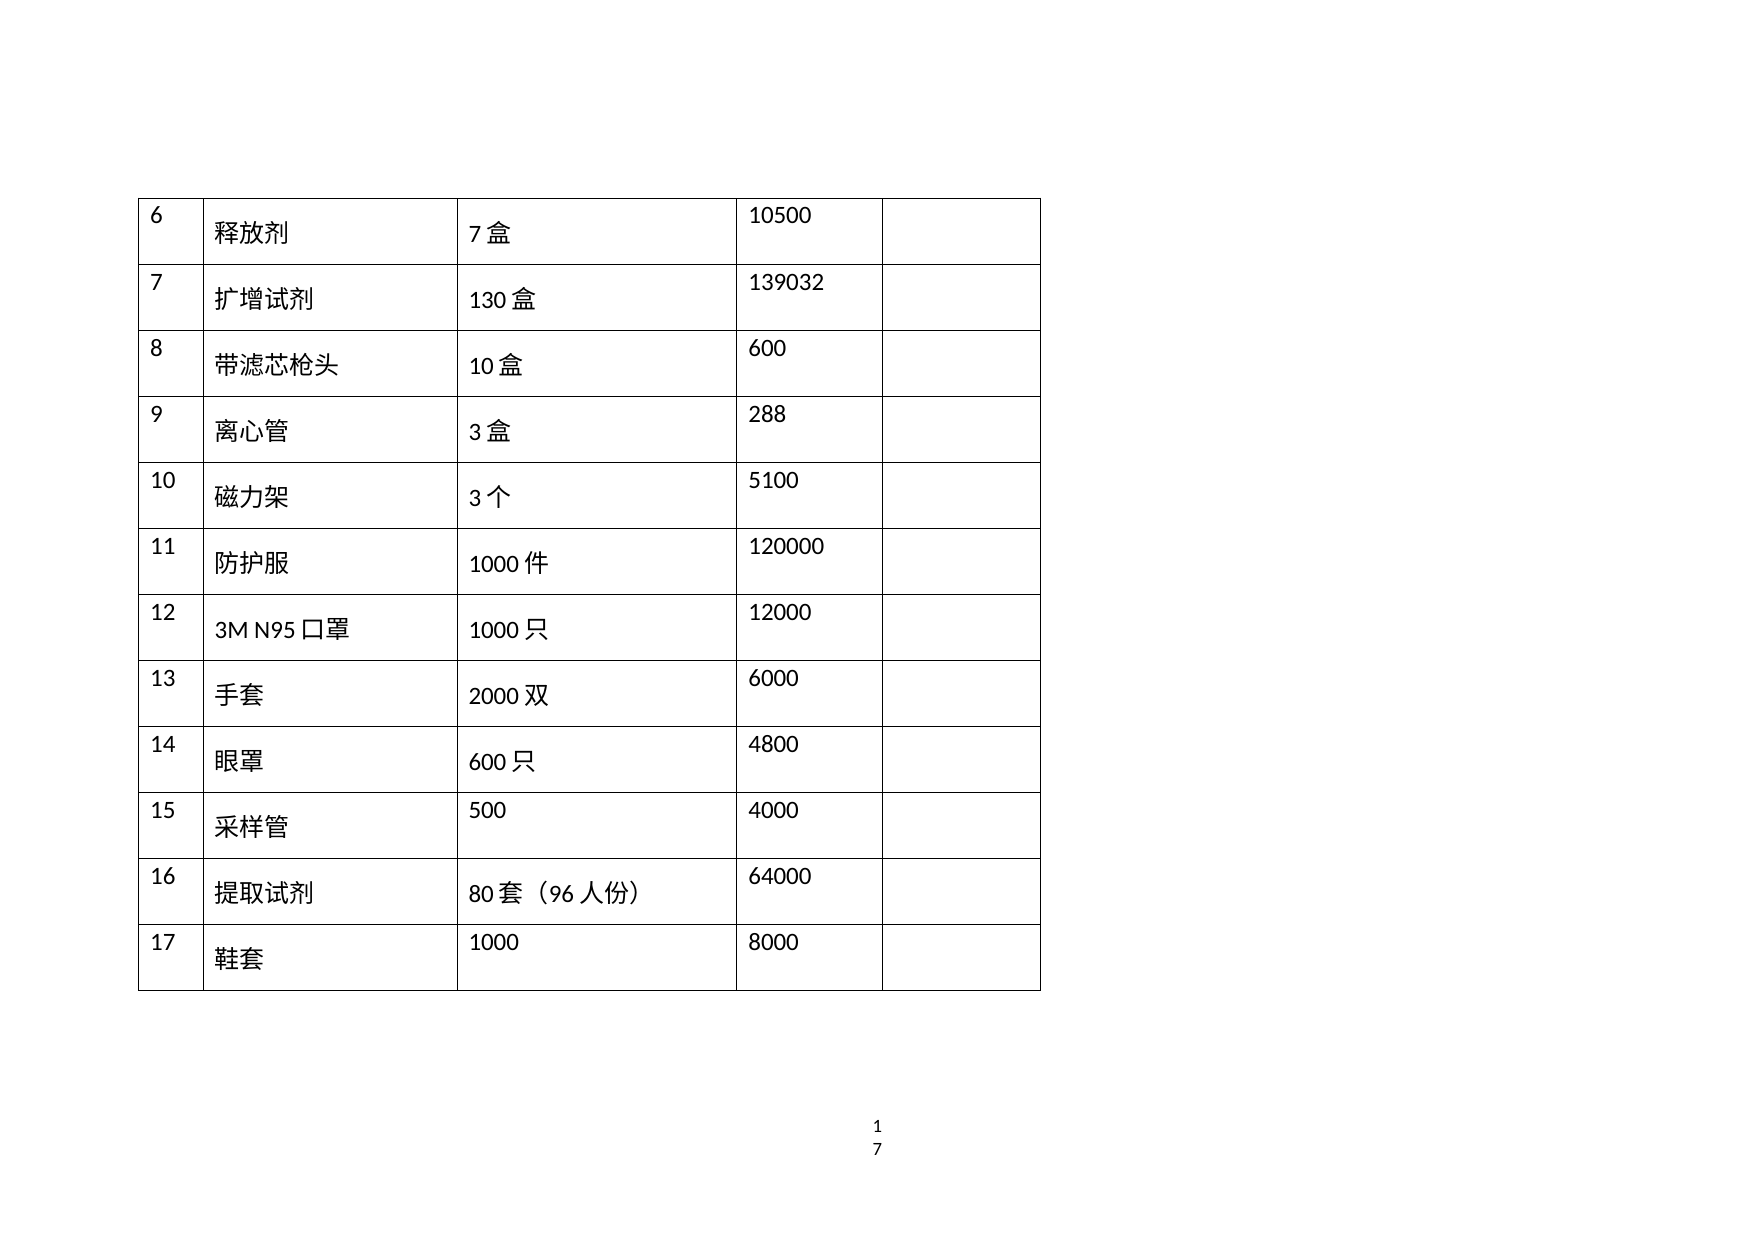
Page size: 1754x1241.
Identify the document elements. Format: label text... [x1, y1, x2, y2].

table_cell 12000 [737, 595, 882, 660]
table_cell [883, 199, 1040, 264]
table_cell [883, 661, 1040, 726]
table_cell 10盒 [458, 331, 736, 396]
table_cell 3盒 [458, 397, 736, 462]
table_cell 扩增试剂 [204, 265, 457, 330]
table_cell 1000件 [458, 529, 736, 594]
table_cell [883, 331, 1040, 396]
table_cell 4000 [737, 793, 882, 858]
table_cell 9 [139, 397, 203, 462]
table_cell 14 [139, 727, 203, 792]
table_cell 鞋套 [204, 925, 457, 990]
table_cell [883, 727, 1040, 792]
table_cell 2000双 [458, 661, 736, 726]
table_cell 带滤芯枪头 [204, 331, 457, 396]
table_cell 6 [139, 199, 203, 264]
table_cell 防护服 [204, 529, 457, 594]
table_cell 10500 [737, 199, 882, 264]
table_cell 139032 [737, 265, 882, 330]
table_cell 7盒 [458, 199, 736, 264]
table_cell 17 [139, 925, 203, 990]
table_cell [883, 265, 1040, 330]
table_cell 600 [737, 331, 882, 396]
table_cell 3M N95口罩 [204, 595, 457, 660]
table_cell 提取试剂 [204, 859, 457, 924]
table_cell 130盒 [458, 265, 736, 330]
table_cell 8000 [737, 925, 882, 990]
table_cell 1000 [458, 925, 736, 990]
table_cell 采样管 [204, 793, 457, 858]
table_cell 16 [139, 859, 203, 924]
table_cell 眼罩 [204, 727, 457, 792]
table_cell [883, 793, 1040, 858]
table_cell 13 [139, 661, 203, 726]
table_cell 离心管 [204, 397, 457, 462]
table_cell 磁力架 [204, 463, 457, 528]
table_cell [883, 397, 1040, 462]
table_cell 15 [139, 793, 203, 858]
table_cell [883, 925, 1040, 990]
table_cell 5100 [737, 463, 882, 528]
table_cell [883, 859, 1040, 924]
table_cell 3个 [458, 463, 736, 528]
table_cell 6000 [737, 661, 882, 726]
table_cell 释放剂 [204, 199, 457, 264]
table_cell 手套 [204, 661, 457, 726]
table_cell [883, 529, 1040, 594]
table_cell 600只 [458, 727, 736, 792]
table_cell 1000只 [458, 595, 736, 660]
table_cell 8 [139, 331, 203, 396]
table_cell 12 [139, 595, 203, 660]
table_cell 288 [737, 397, 882, 462]
table_cell 500 [458, 793, 736, 858]
table_cell 4800 [737, 727, 882, 792]
table_cell 120000 [737, 529, 882, 594]
table_cell [883, 463, 1040, 528]
table_cell 11 [139, 529, 203, 594]
table_cell [883, 595, 1040, 660]
table_cell 80套（96人份） [458, 859, 736, 924]
table_cell 64000 [737, 859, 882, 924]
table_cell 7 [139, 265, 203, 330]
table_cell 10 [139, 463, 203, 528]
